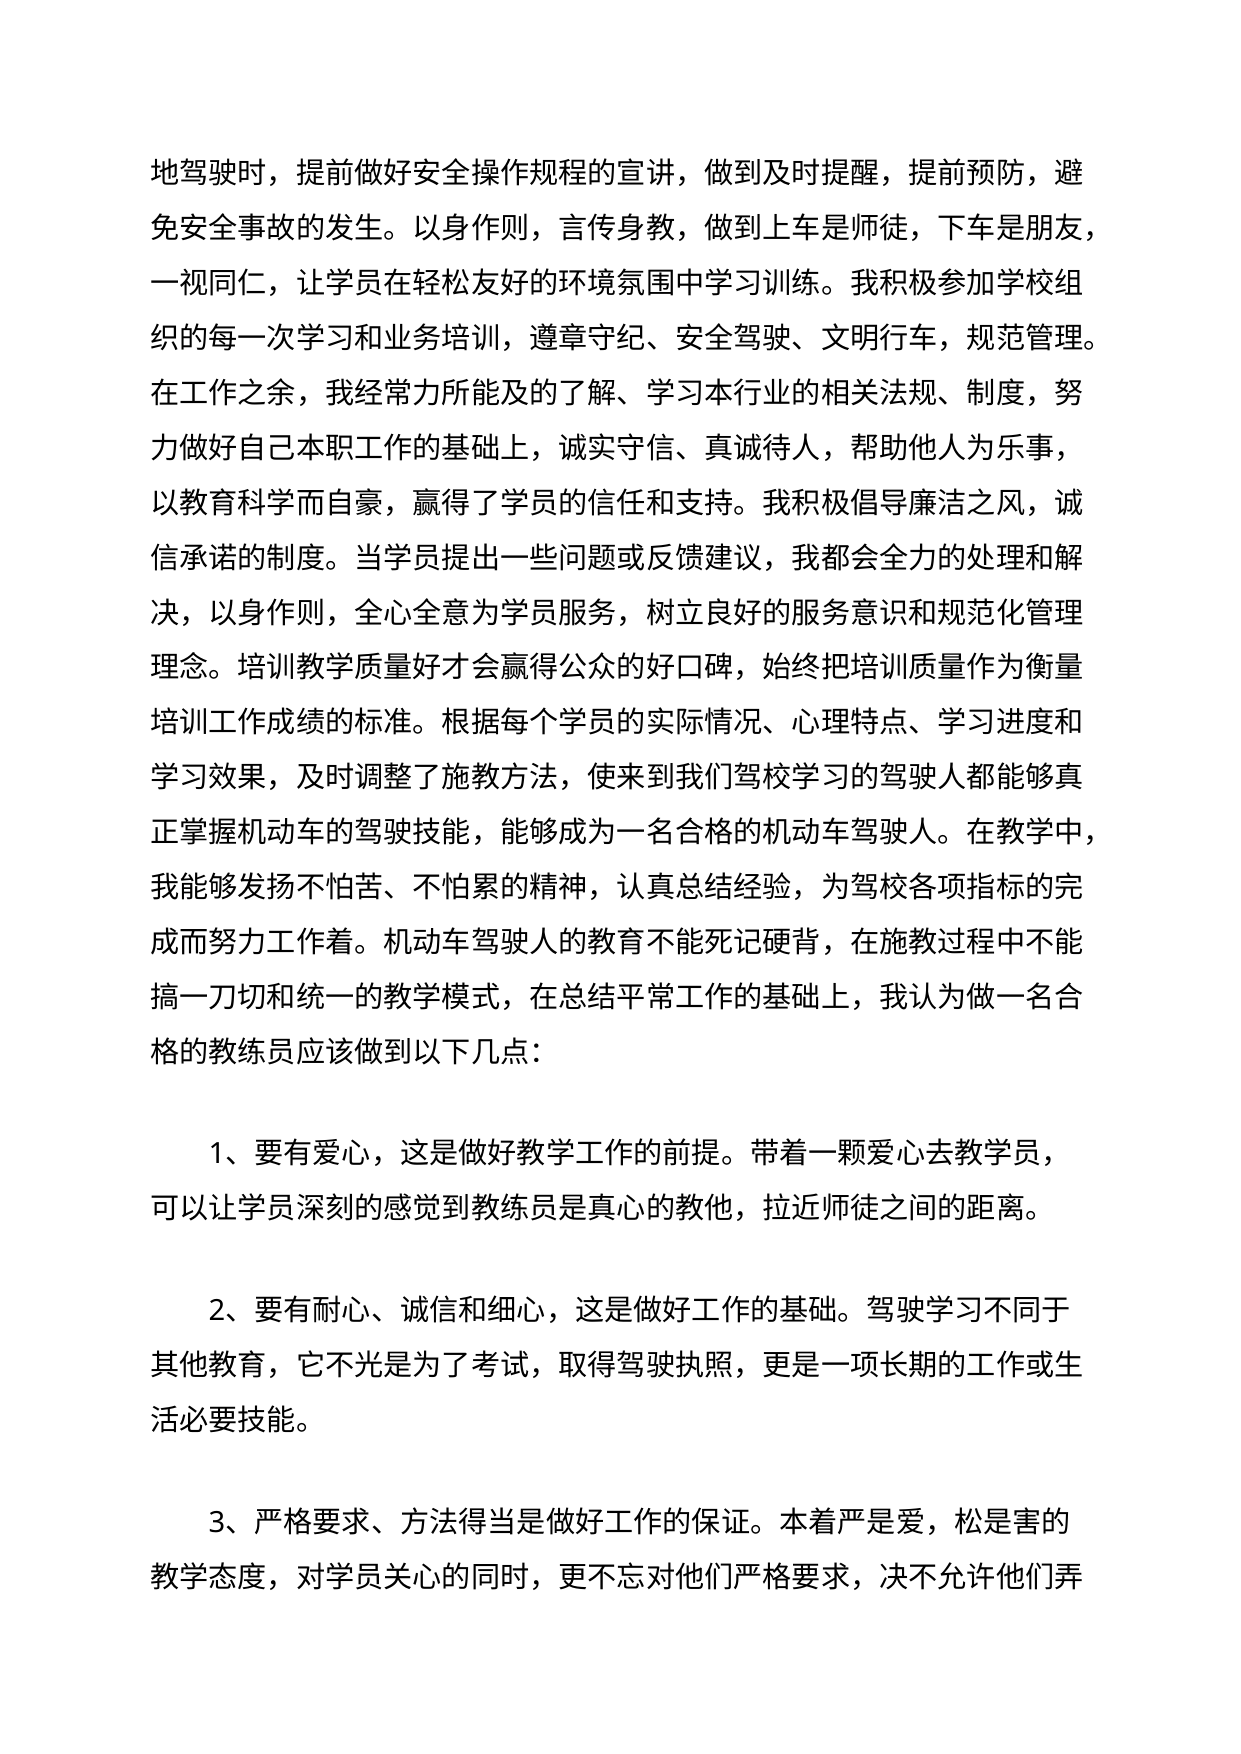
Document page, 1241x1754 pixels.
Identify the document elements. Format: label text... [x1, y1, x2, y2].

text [150, 150, 1090, 1071]
text 2、要有耐心、诚信和细心，这是做好工作的基础。驾驶学习不同于其他教育，它不光是为了考试，取得驾驶执照，更是一项长期的工作或生活必要技能。 [150, 1287, 1090, 1439]
text 1、要有爱心，这是做好教学工作的前提。带着一颗爱心去教学员，可以让学员深刻的感觉到教练员是真心的教他，拉近师徒之间的距离。 [150, 1130, 1090, 1227]
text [150, 1498, 1090, 1596]
